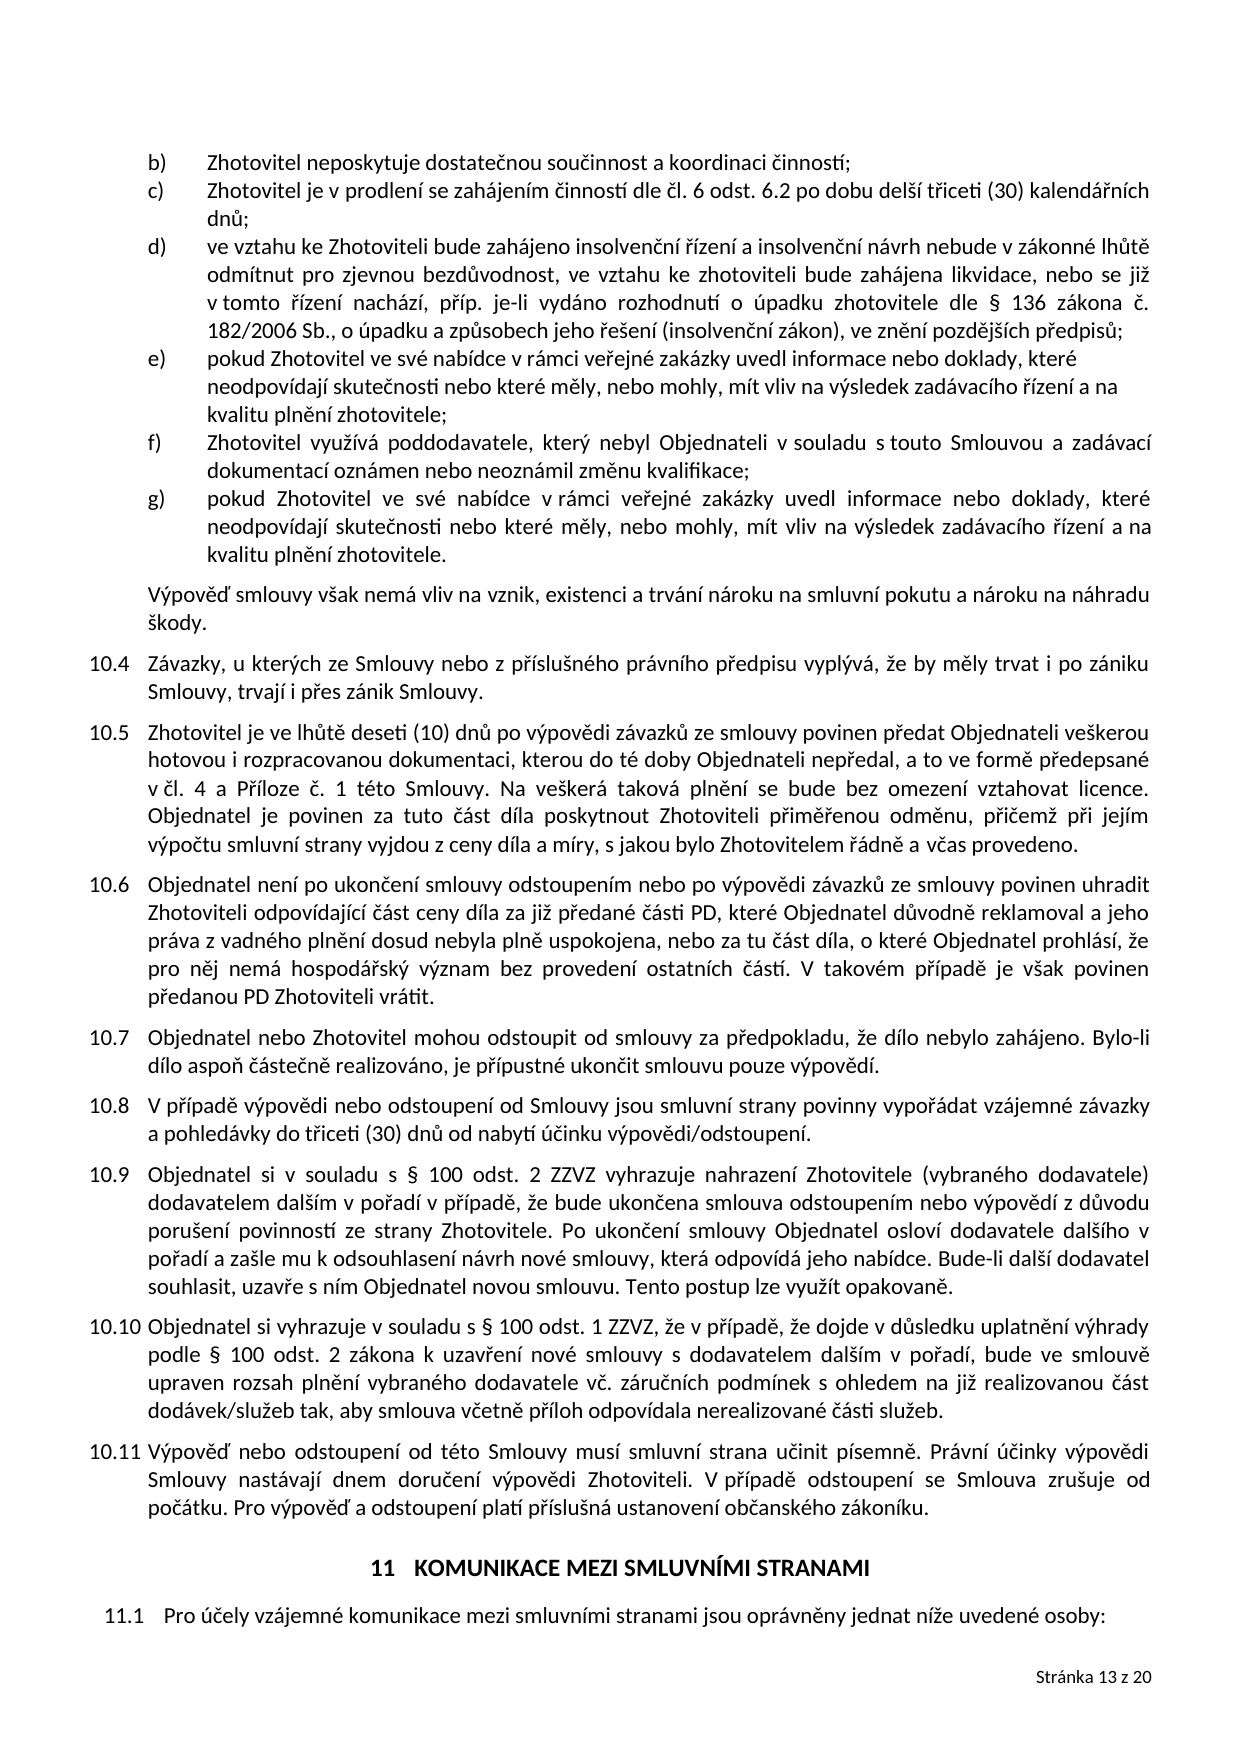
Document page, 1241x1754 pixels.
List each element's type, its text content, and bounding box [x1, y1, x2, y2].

list Objednatel není po ukončení smlouvy odstoupením nebo po výpovědi závazků ze smlouvy povinen uhradit Zhotoviteli odpovídající část ceny díla za již předané části PD, které Objednatel důvodně reklamoval a jeho práva z vadného plnění dosud nebyla plně uspokojena, nebo za tu část díla, o které Objednatel prohlásí, že pro něj nemá hospodářský význam bez provedení ostatních částí. V takovém případě je však povinen předanou PD Zhotoviteli vrátit. [89, 870, 1152, 1010]
list Zhotovitel je ve lhůtě deseti (10) dnů po výpovědi závazků ze smlouvy povinen předat Objednateli veškerou hotovou i rozpracovanou dokumentaci, kterou do té doby Objednateli nepředal, a to ve formě předepsané v čl. 4 a Příloze č. 1 této Smlouvy. Na veškerá taková plnění se bude bez omezení vztahovat licence. Objednatel je povinen za tuto část díla poskytnout Zhotoviteli přiměřenou odměnu, přičemž při jejím výpočtu smluvní strany vyjdou z ceny díla a míry, s jakou bylo Zhotovitelem řádně a včas provedeno. [89, 718, 1152, 858]
list Zhotovitel je v prodlení se zahájením činností dle čl. 6 odst. 6.2 po dobu delší třiceti (30) kalendářních dnů; [148, 176, 1152, 232]
list Objednatel nebo Zhotovitel mohou odstoupit od smlouvy za předpokladu, že dílo nebylo zahájeno. Bylo-li dílo aspoň částečně realizováno, je přípustné ukončit smlouvu pouze výpovědí. [89, 1023, 1152, 1079]
list Objednatel si vyhrazuje v souladu s § 100 odst. 1 ZZVZ, že v případě, že dojde v důsledku uplatnění výhrady podle § 100 odst. 2 zákona k uzavření nové smlouvy s dodavatelem dalším v pořadí, bude ve smlouvě upraven rozsah plnění vybraného dodavatele vč. záručních podmínek s ohledem na již realizovanou část dodávek/služeb tak, aby smlouva včetně příloh odpovídala nerealizované části služeb. [89, 1312, 1152, 1424]
list Zhotovitel neposkytuje dostatečnou součinnost a koordinaci činností; [148, 148, 1152, 176]
subtitle Komunikace mezi smluvními stranami [89, 1552, 1152, 1583]
list V případě výpovědi nebo odstoupení od Smlouvy jsou smluvní strany povinny vypořádat vzájemné závazky a pohledávky do třiceti (30) dnů od nabytí účinku výpovědi/odstoupení. [89, 1091, 1152, 1147]
list pokud Zhotovitel ve své nabídce v rámci veřejné zakázky uvedl informace nebo doklady, které neodpovídají skutečnosti nebo které měly, nebo mohly, mít vliv na výsledek zadávacího řízení a na kvalitu plnění zhotovitele; [148, 344, 1152, 428]
list Zhotovitel využívá poddodavatele, který nebyl Objednateli v souladu s touto Smlouvou a zadávací dokumentací oznámen nebo neoznámil změnu kvalifikace; [148, 428, 1152, 484]
list Závazky, u kterých ze Smlouvy nebo z příslušného právního předpisu vyplývá, že by měly trvat i po zániku Smlouvy, trvají i přes zánik Smlouvy. [89, 649, 1152, 705]
list Výpověď nebo odstoupení od této Smlouvy musí smluvní strana učinit písemně. Právní účinky výpovědi Smlouvy nastávají dnem doručení výpovědi Zhotoviteli. V případě odstoupení se Smlouva zrušuje od počátku. Pro výpověď a odstoupení platí příslušná ustanovení občanského zákoníku. [89, 1437, 1152, 1521]
list Objednatel si v souladu s § 100 odst. 2 ZZVZ vyhrazuje nahrazení Zhotovitele (vybraného dodavatele) dodavatelem dalším v pořadí v případě, že bude ukončena smlouva odstoupením nebo výpovědí z důvodu porušení povinností ze strany Zhotovitele. Po ukončení smlouvy Objednatel osloví dodavatele dalšího v pořadí a zašle mu k odsouhlasení návrh nové smlouvy, která odpovídá jeho nabídce. Bude-li další dodavatel souhlasit, uzavře s ním Objednatel novou smlouvu. Tento postup lze využít opakovaně. [89, 1160, 1152, 1300]
list pokud Zhotovitel ve své nabídce v rámci veřejné zakázky uvedl informace nebo doklady, které neodpovídají skutečnosti nebo které měly, nebo mohly, mít vliv na výsledek zadávacího řízení a na kvalitu plnění zhotovitele. [148, 484, 1152, 568]
subtitle Pro účely vzájemné komunikace mezi smluvními stranami jsou oprávněny jednat níže uvedené osoby: [103, 1602, 1152, 1630]
list Výpověď smlouvy však nemá vliv na vznik, existenci a trvání nároku na smluvní pokutu a nároku na náhradu škody. [148, 581, 1152, 637]
list ve vztahu ke Zhotoviteli bude zahájeno insolvenční řízení a insolvenční návrh nebude v zákonné lhůtě odmítnut pro zjevnou bezdůvodnost, ve vztahu ke zhotoviteli bude zahájena likvidace, nebo se již v tomto řízení nachází, příp. je-li vydáno rozhodnutí o úpadku zhotovitele dle § 136 zákona č. 182/2006 Sb., o úpadku a způsobech jeho řešení (insolvenční zákon), ve znění pozdějších předpisů; [148, 232, 1152, 344]
